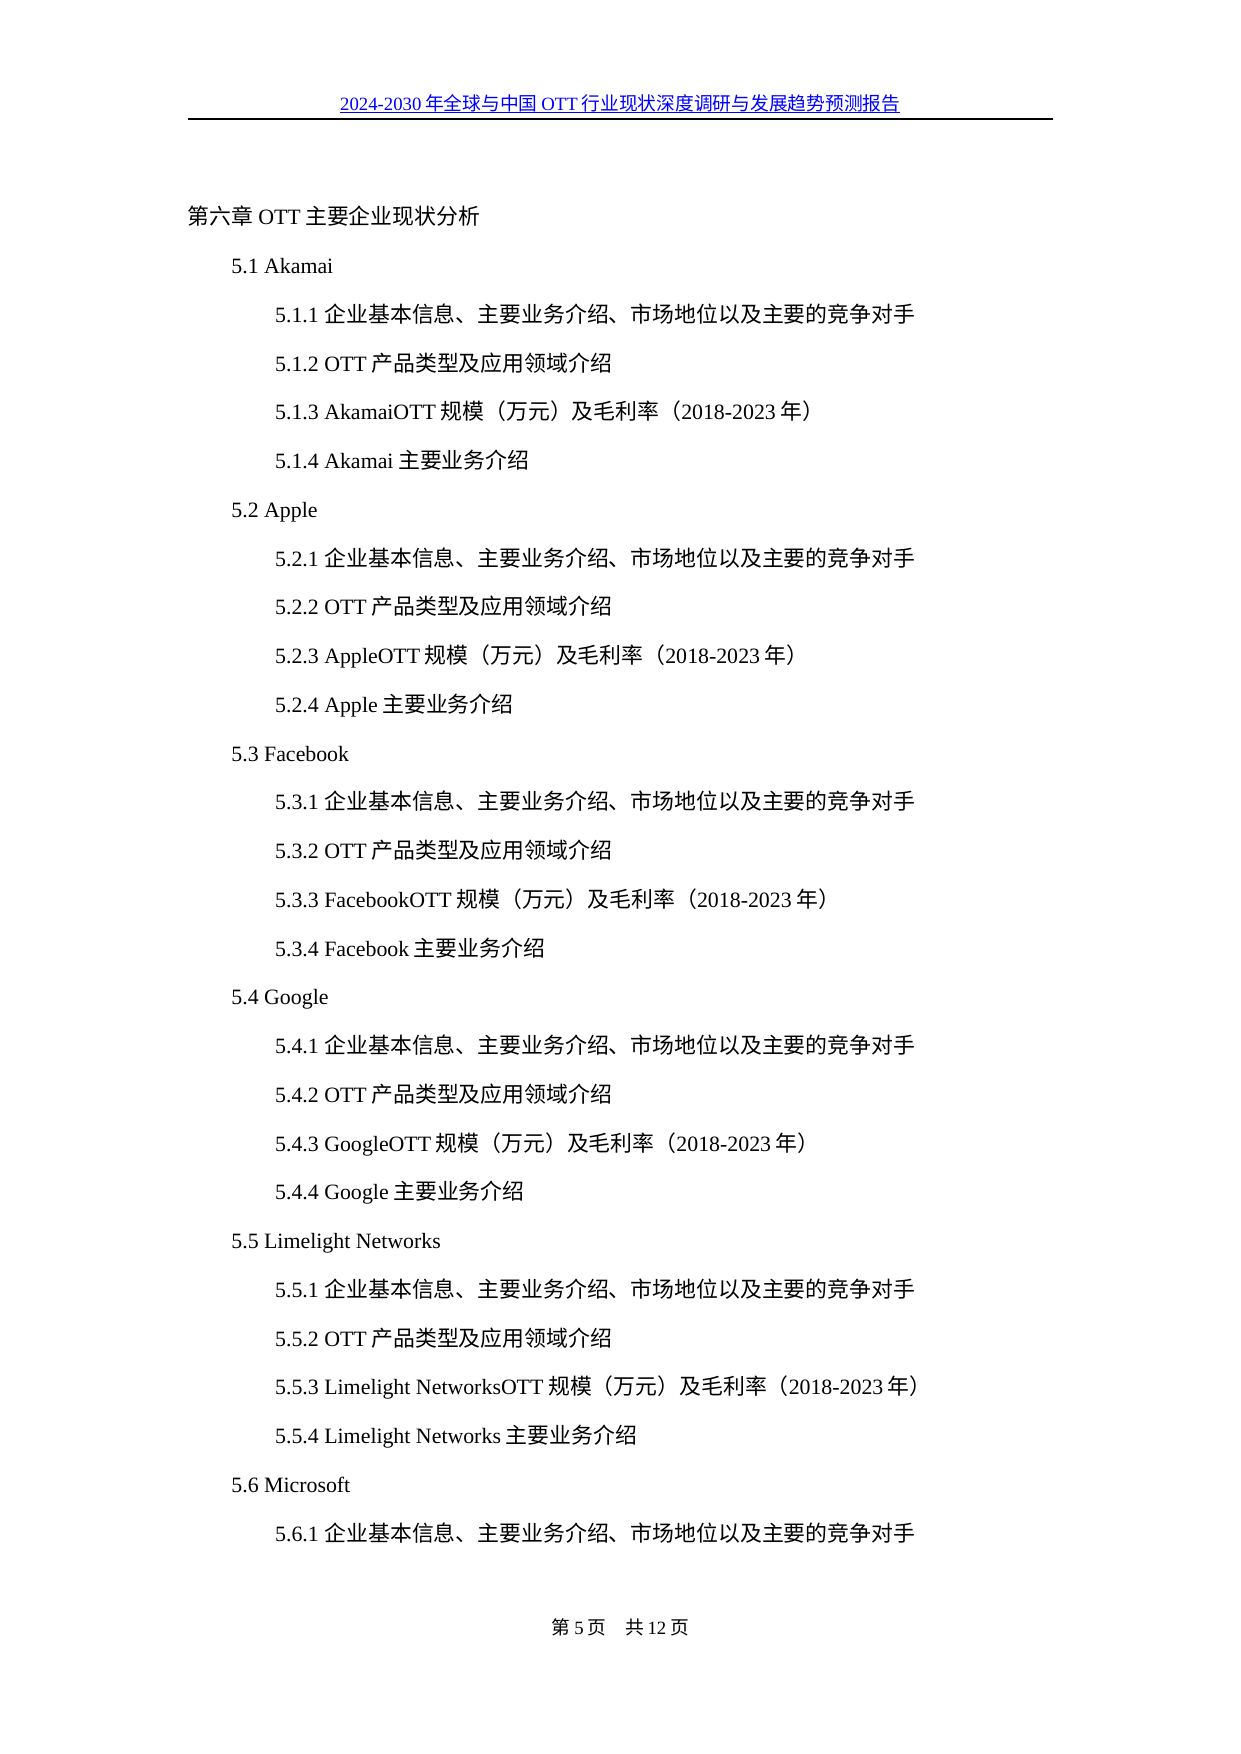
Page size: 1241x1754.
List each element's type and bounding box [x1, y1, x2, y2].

text [187, 150, 1053, 1548]
